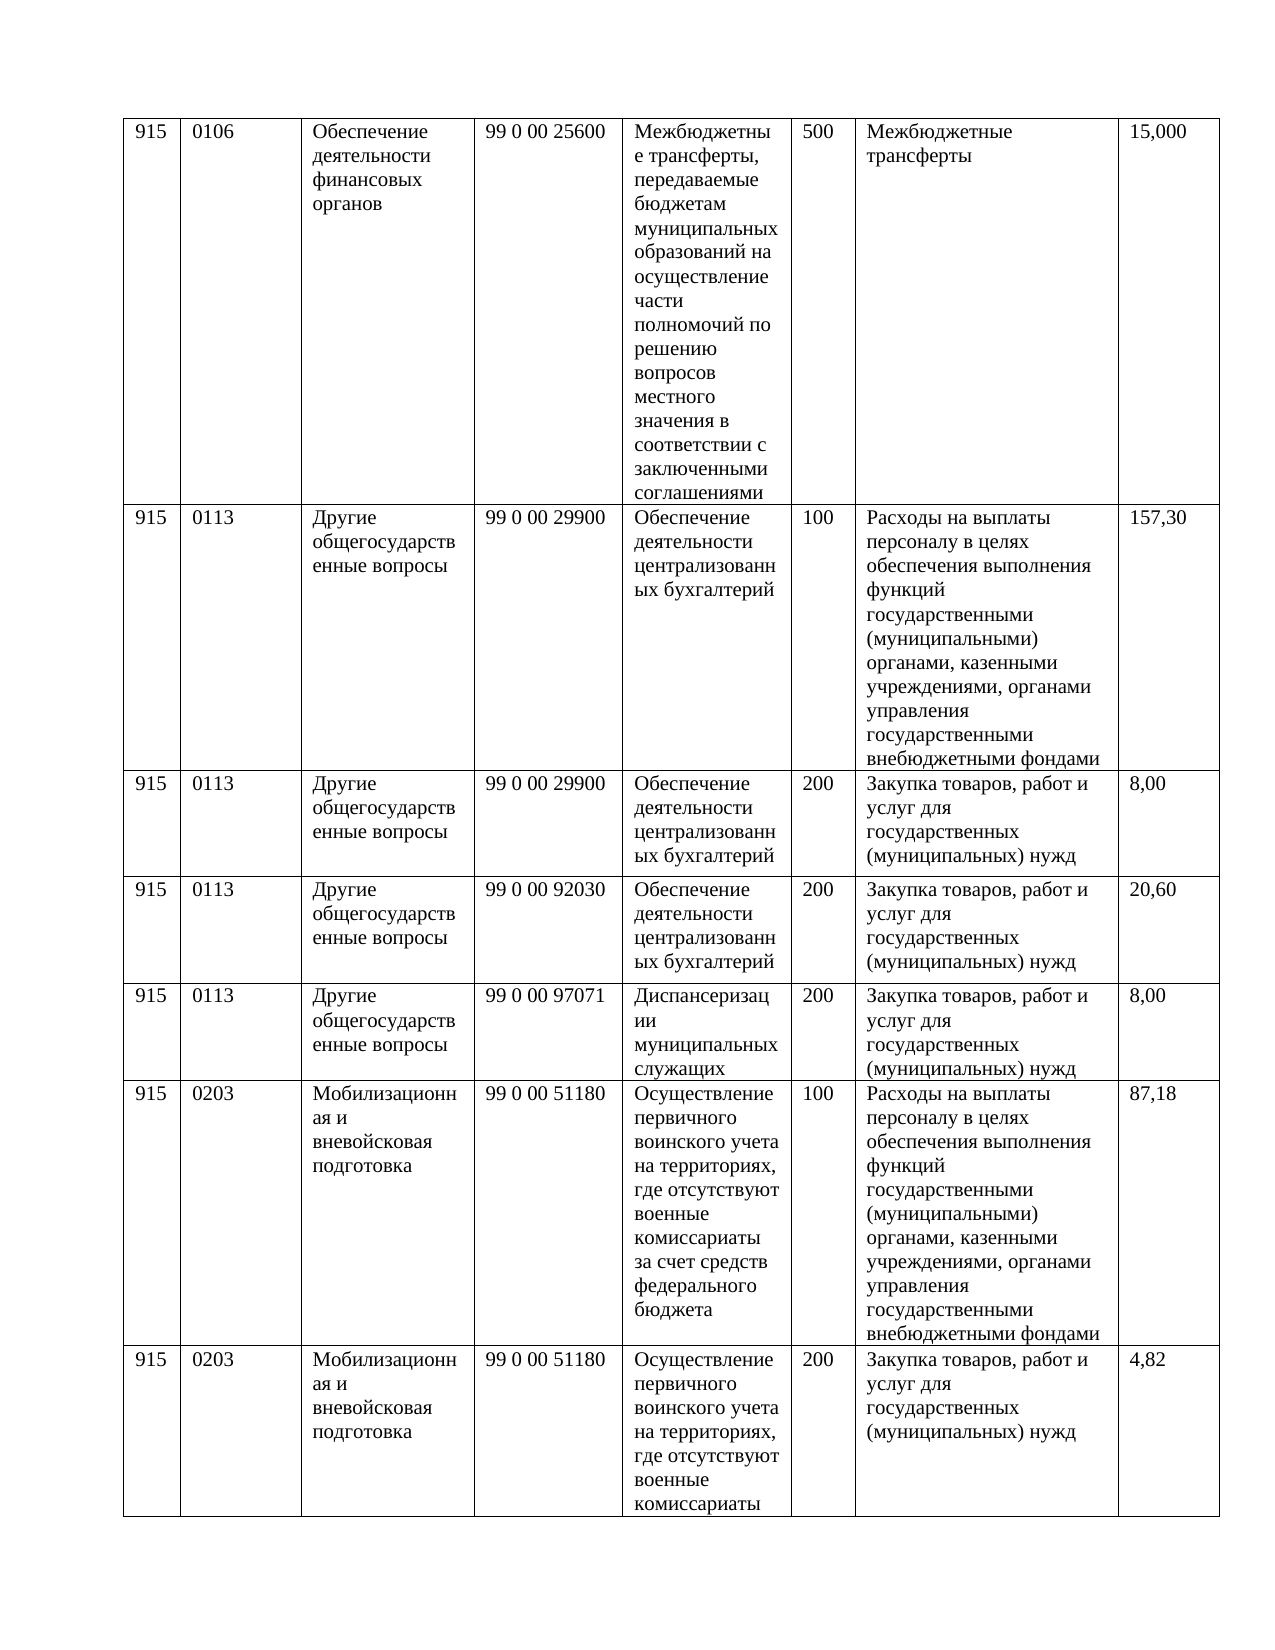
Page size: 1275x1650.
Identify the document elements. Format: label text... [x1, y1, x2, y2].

table_cell Обеспечение деятельности финансовых органов [302, 119, 474, 504]
table_cell 915 [124, 1346, 180, 1516]
table_cell 0113 [181, 984, 301, 1080]
table_cell 99 0 00 51180 [475, 1346, 622, 1516]
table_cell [623, 1346, 791, 1516]
table_cell Расходы на выплаты персоналу в целях обеспечения выполнения функций государственными (муниципальными) органами, казенными учреждениями, органами управления государственными внебюджетными фондами [856, 505, 1118, 770]
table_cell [856, 1346, 1118, 1516]
table_cell 200 [792, 771, 855, 876]
table_cell Межбюджетные трансферты [856, 119, 1118, 504]
table_cell 915 [124, 877, 180, 982]
table_cell 99 0 00 25600 [475, 119, 622, 504]
table_cell 0113 [181, 877, 301, 982]
table_cell Мобилизационная и вневойсковая подготовка [302, 1081, 474, 1345]
table_cell Диспансеризации муниципальных служащих [623, 984, 791, 1080]
table_cell Межбюджетные трансферты, передаваемые бюджетам муниципальных образований на осуществление части полномочий по решению вопросов местного значения в соответствии с заключенными соглашениями [623, 119, 791, 504]
table_cell 87,18 [1119, 1081, 1219, 1345]
table_cell 0106 [181, 119, 301, 504]
table_cell 200 [792, 877, 855, 982]
table_cell 915 [124, 119, 180, 504]
table_cell 200 [792, 984, 855, 1080]
table_cell Осуществление первичного воинского учета на территориях, где отсутствуют военные комиссариаты за счет средств федерального бюджета [623, 1081, 791, 1345]
table_cell 99 0 00 29900 [475, 771, 622, 876]
table_cell Обеспечение деятельности централизованных бухгалтерий [623, 771, 791, 876]
table_cell 915 [124, 505, 180, 770]
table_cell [302, 1346, 474, 1516]
table_cell 100 [792, 1081, 855, 1345]
table_cell Закупка товаров, работ и услуг для государственных (муниципальных) нужд [856, 984, 1118, 1080]
table_cell Обеспечение деятельности централизованных бухгалтерий [623, 505, 791, 770]
table_cell Закупка товаров, работ и услуг для государственных (муниципальных) нужд [856, 771, 1118, 876]
table_cell 0113 [181, 505, 301, 770]
table_cell 99 0 00 92030 [475, 877, 622, 982]
table_cell 20,60 [1119, 877, 1219, 982]
table_cell Обеспечение деятельности централизованных бухгалтерий [623, 877, 791, 982]
table_cell 915 [124, 771, 180, 876]
table_cell 200 [792, 1346, 855, 1516]
table_cell 157,30 [1119, 505, 1219, 770]
table_cell 8,00 [1119, 771, 1219, 876]
table_cell 4,82 [1119, 1346, 1219, 1516]
table_cell 915 [124, 984, 180, 1080]
table_cell 0203 [181, 1081, 301, 1345]
table_cell 500 [792, 119, 855, 504]
table_cell 15,000 [1119, 119, 1219, 504]
table_cell 99 0 00 29900 [475, 505, 622, 770]
table_cell 0113 [181, 771, 301, 876]
table_cell Другие общегосударственные вопросы [302, 984, 474, 1080]
table_cell Другие общегосударственные вопросы [302, 505, 474, 770]
table_cell Закупка товаров, работ и услуг для государственных (муниципальных) нужд [856, 877, 1118, 982]
table_cell Другие общегосударственные вопросы [302, 771, 474, 876]
table_cell 99 0 00 51180 [475, 1081, 622, 1345]
table_cell 0203 [181, 1346, 301, 1516]
table_cell Другие общегосударственные вопросы [302, 877, 474, 982]
table_cell 8,00 [1119, 984, 1219, 1080]
table_cell 100 [792, 505, 855, 770]
table_cell 99 0 00 97071 [475, 984, 622, 1080]
table_cell Расходы на выплаты персоналу в целях обеспечения выполнения функций государственными (муниципальными) органами, казенными учреждениями, органами управления государственными внебюджетными фондами [856, 1081, 1118, 1345]
table_cell 915 [124, 1081, 180, 1345]
